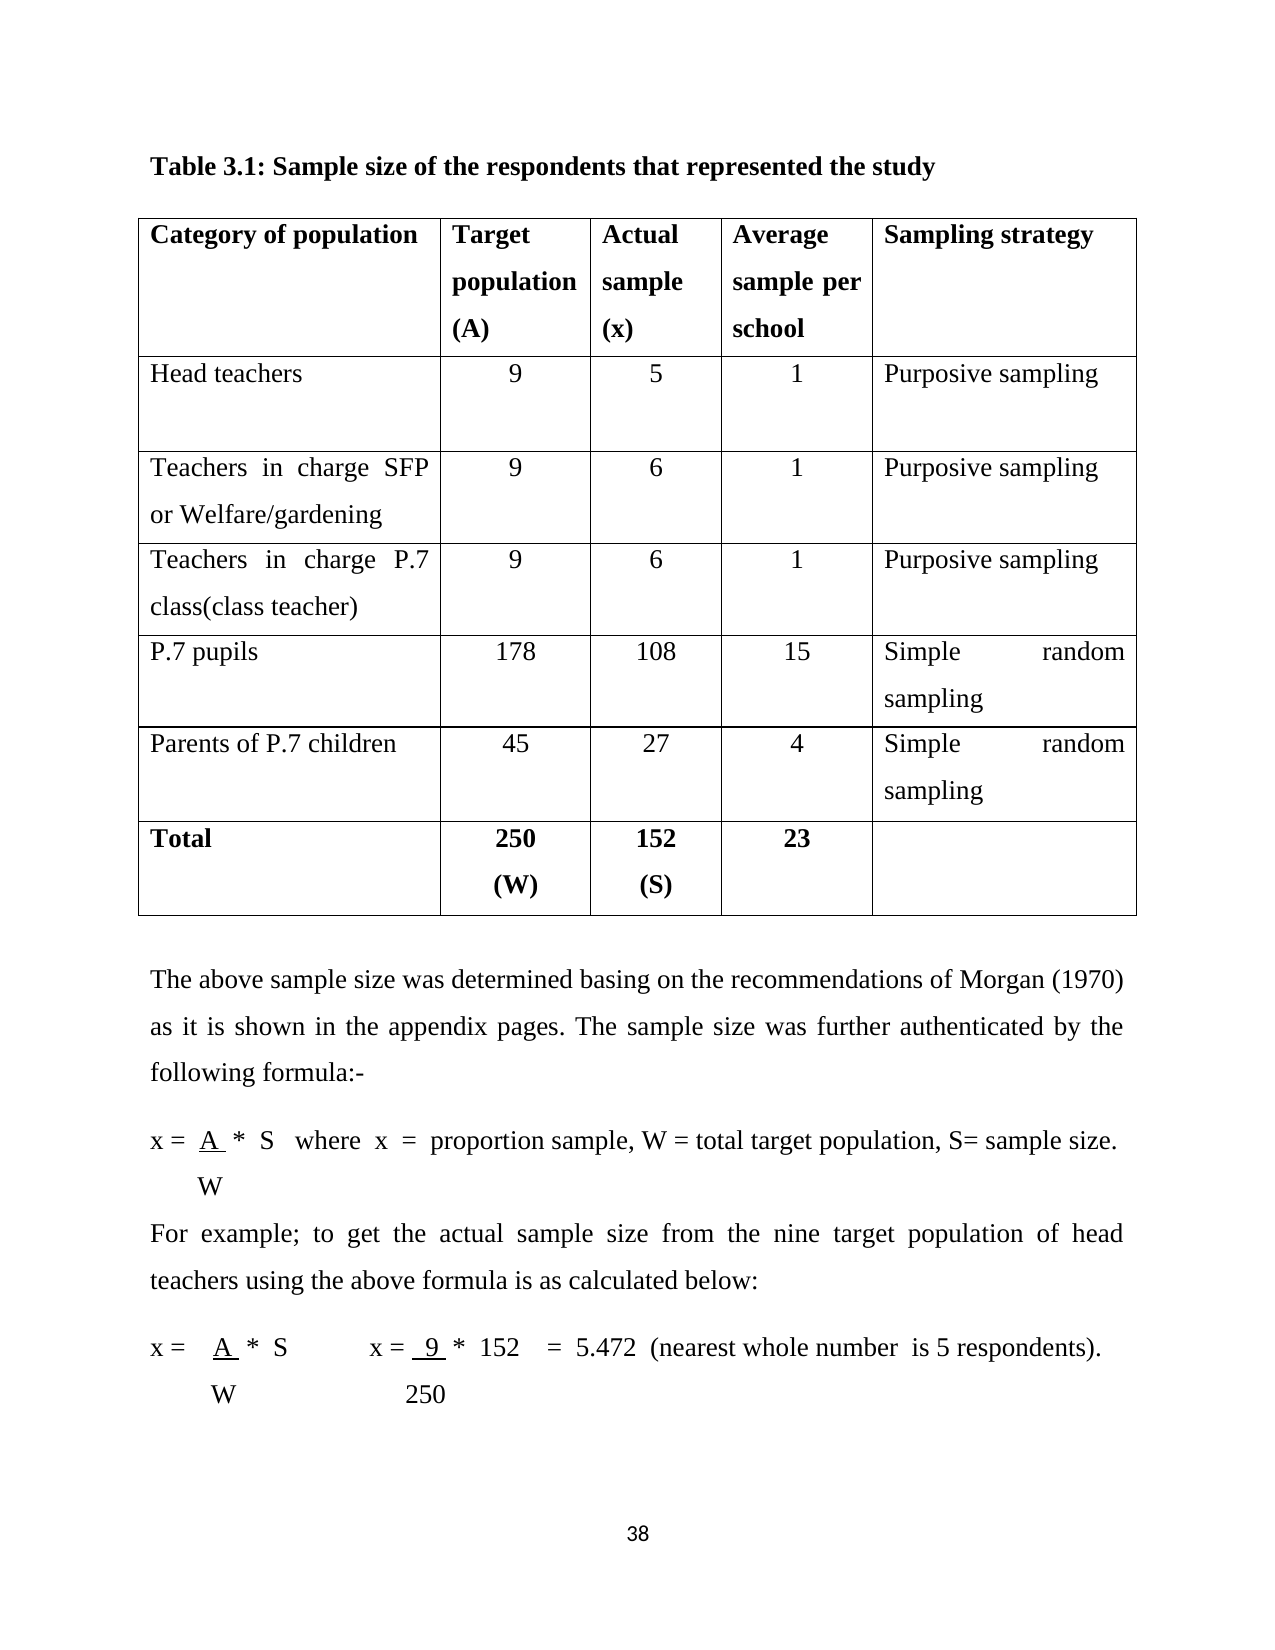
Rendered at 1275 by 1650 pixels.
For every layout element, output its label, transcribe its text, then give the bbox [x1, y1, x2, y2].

table_cell Purposive sampling [873, 452, 1136, 542]
table_cell 250 (W) [441, 822, 590, 915]
table_cell Simple random sampling [873, 728, 1136, 821]
table_cell Purposive sampling [873, 544, 1136, 634]
text Table 3.1: Sample size of the respondents that represented the study [150, 150, 1125, 181]
table_cell Purposive sampling [873, 357, 1136, 451]
table_cell 1 [722, 357, 872, 451]
table_cell P.7 pupils [139, 636, 440, 726]
table_cell 178 [441, 636, 590, 726]
table_cell Head teachers [139, 357, 440, 451]
table_cell 27 [591, 728, 721, 821]
table_cell 9 [441, 544, 590, 634]
table_cell 152 (S) [591, 822, 721, 915]
text W 250 [150, 1378, 1125, 1409]
table_cell Total [139, 822, 440, 915]
table_cell 23 [722, 822, 872, 915]
table_cell Parents of P.7 children [139, 728, 440, 821]
text For example; to get the actual sample size from the nine target population of head teachers using the above formula is as calculated below: [150, 1217, 1125, 1295]
table_cell Teachers in charge P.7 class(class teacher) [139, 544, 440, 634]
table_cell 6 [591, 452, 721, 542]
table_header Target population (A) [441, 219, 590, 356]
text W [150, 1170, 1125, 1202]
table_header Category of population [139, 219, 440, 356]
table_cell 5 [591, 357, 721, 451]
table_cell 1 [722, 452, 872, 542]
text x = A * S x = 9 * 152 = 5.472 (nearest whole number is 5 respondents). [150, 1331, 1125, 1362]
table_cell 45 [441, 728, 590, 821]
table_header Actual sample (x) [591, 219, 721, 356]
table_cell 9 [441, 357, 590, 451]
text x = A * S where x = proportion sample, W = total target population, S= sample size. [150, 1124, 1125, 1155]
table_header Average sample per school [722, 219, 872, 356]
table_header Sampling strategy [873, 219, 1136, 356]
table_cell Teachers in charge SFP or Welfare/gardening [139, 452, 440, 542]
table_cell 9 [441, 452, 590, 542]
table_cell Simple random sampling [873, 636, 1136, 726]
table_cell 6 [591, 544, 721, 634]
table_cell 1 [722, 544, 872, 634]
table_cell 108 [591, 636, 721, 726]
text The above sample size was determined basing on the recommendations of Morgan (1970) as it is shown in the appendix pages. The sample size was further authenticated by the following formula:- [150, 963, 1125, 1087]
table_cell [873, 822, 1136, 915]
table_cell 15 [722, 636, 872, 726]
table_cell 4 [722, 728, 872, 821]
